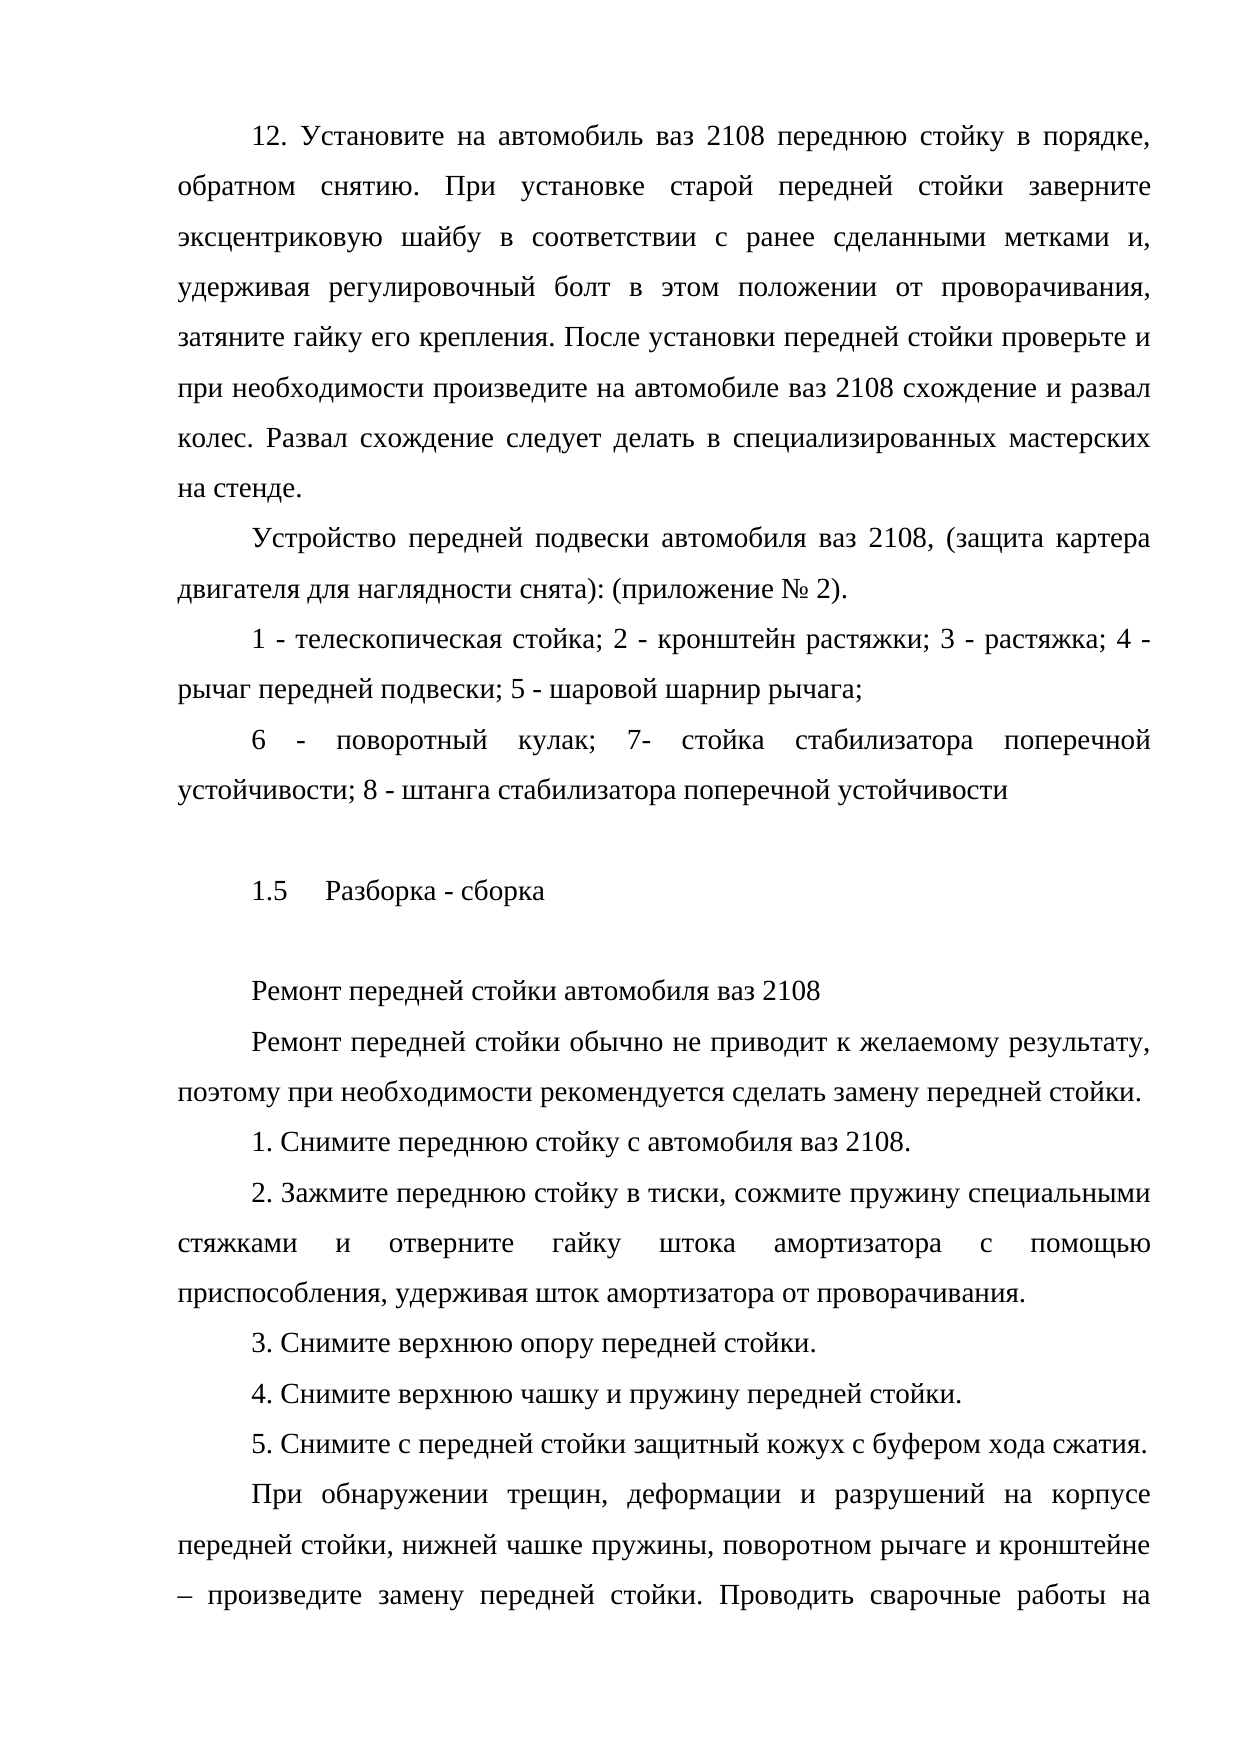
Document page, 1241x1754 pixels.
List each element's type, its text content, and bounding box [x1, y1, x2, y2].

text 3. Снимите верхнюю опору передней стойки. [177, 1326, 1152, 1359]
text 1. Снимите переднюю стойку с автомобиля ваз 2108. [177, 1124, 1152, 1158]
text Ремонт передней стойки обычно не приводит к желаемому результату, поэтому при необходимости рекомендуется сделать замену передней стойки. [177, 1024, 1152, 1108]
list Разборка - сборка [177, 873, 1152, 906]
text Устройство передней подвески автомобиля ваз 2108, (защита картера двигателя для наглядности снята): (приложение № 2). [177, 521, 1152, 604]
text 5. Снимите с передней стойки защитный кожух с буфером хода сжатия. [177, 1426, 1152, 1460]
text 2. Зажмите переднюю стойку в тиски, сожмите пружину специальными стяжками и отверните гайку штока амортизатора с помощью приспособления, удерживая шток амортизатора от проворачивания. [177, 1175, 1152, 1309]
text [177, 1477, 1152, 1611]
text 12. Установите на автомобиль ваз 2108 переднюю стойку в порядке, обратном снятию. При установке старой передней стойки заверните эксцентриковую шайбу в соответствии с ранее сделанными метками и, удерживая регулировочный болт в этом положении от проворачивания, затяните гайку его крепления. После установки передней стойки проверьте и при необходимости произведите на автомобиле ваз 2108 схождение и развал колес. Развал схождение следует делать в специализированных мастерских на стенде. [177, 118, 1152, 504]
text Ремонт передней стойки автомобиля ваз 2108 [177, 973, 1152, 1007]
text 1 - телескопическая стойка; 2 - кронштейн растяжки; 3 - растяжка; 4 - рычаг передней подвески; 5 - шаровой шарнир рычага; [177, 621, 1152, 705]
text 6 - поворотный кулак; 7- стойка стабилизатора поперечной устойчивости; 8 - штанга стабилизатора поперечной устойчивости [177, 722, 1152, 806]
text 4. Снимите верхнюю чашку и пружину передней стойки. [177, 1376, 1152, 1409]
